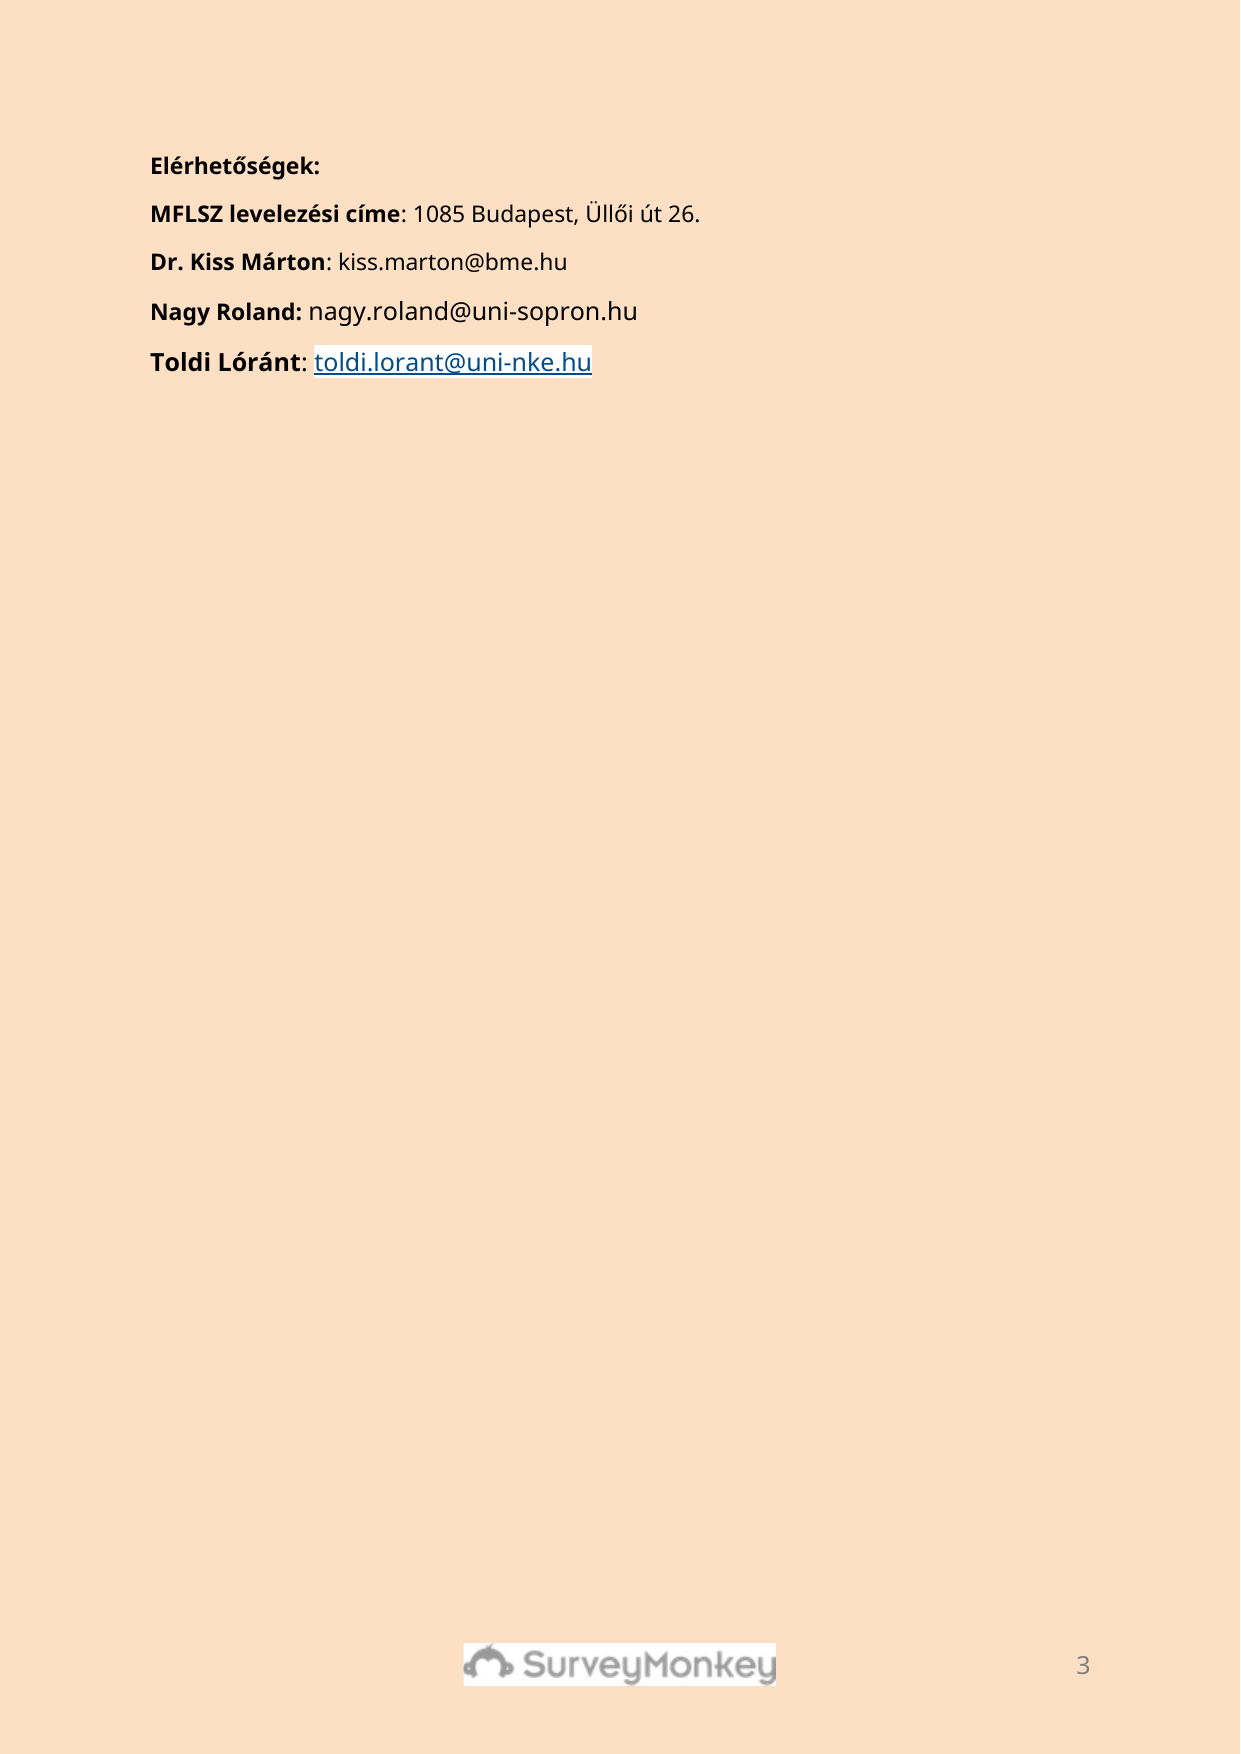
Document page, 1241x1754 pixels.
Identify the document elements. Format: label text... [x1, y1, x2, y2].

text MFLSZ levelezési címe: 1085 Budapest, Üllői út 26. [150, 198, 1090, 229]
picture [463, 1643, 776, 1686]
text Nagy Roland: nagy.roland@uni-sopron.hu [150, 294, 1090, 328]
text Dr. Kiss Márton: kiss.marton@bme.hu [150, 246, 1090, 277]
text Elérhetőségek: [150, 150, 1090, 181]
text Toldi Lóránt: toldi.lorant@uni-nke.hu [150, 344, 1090, 378]
